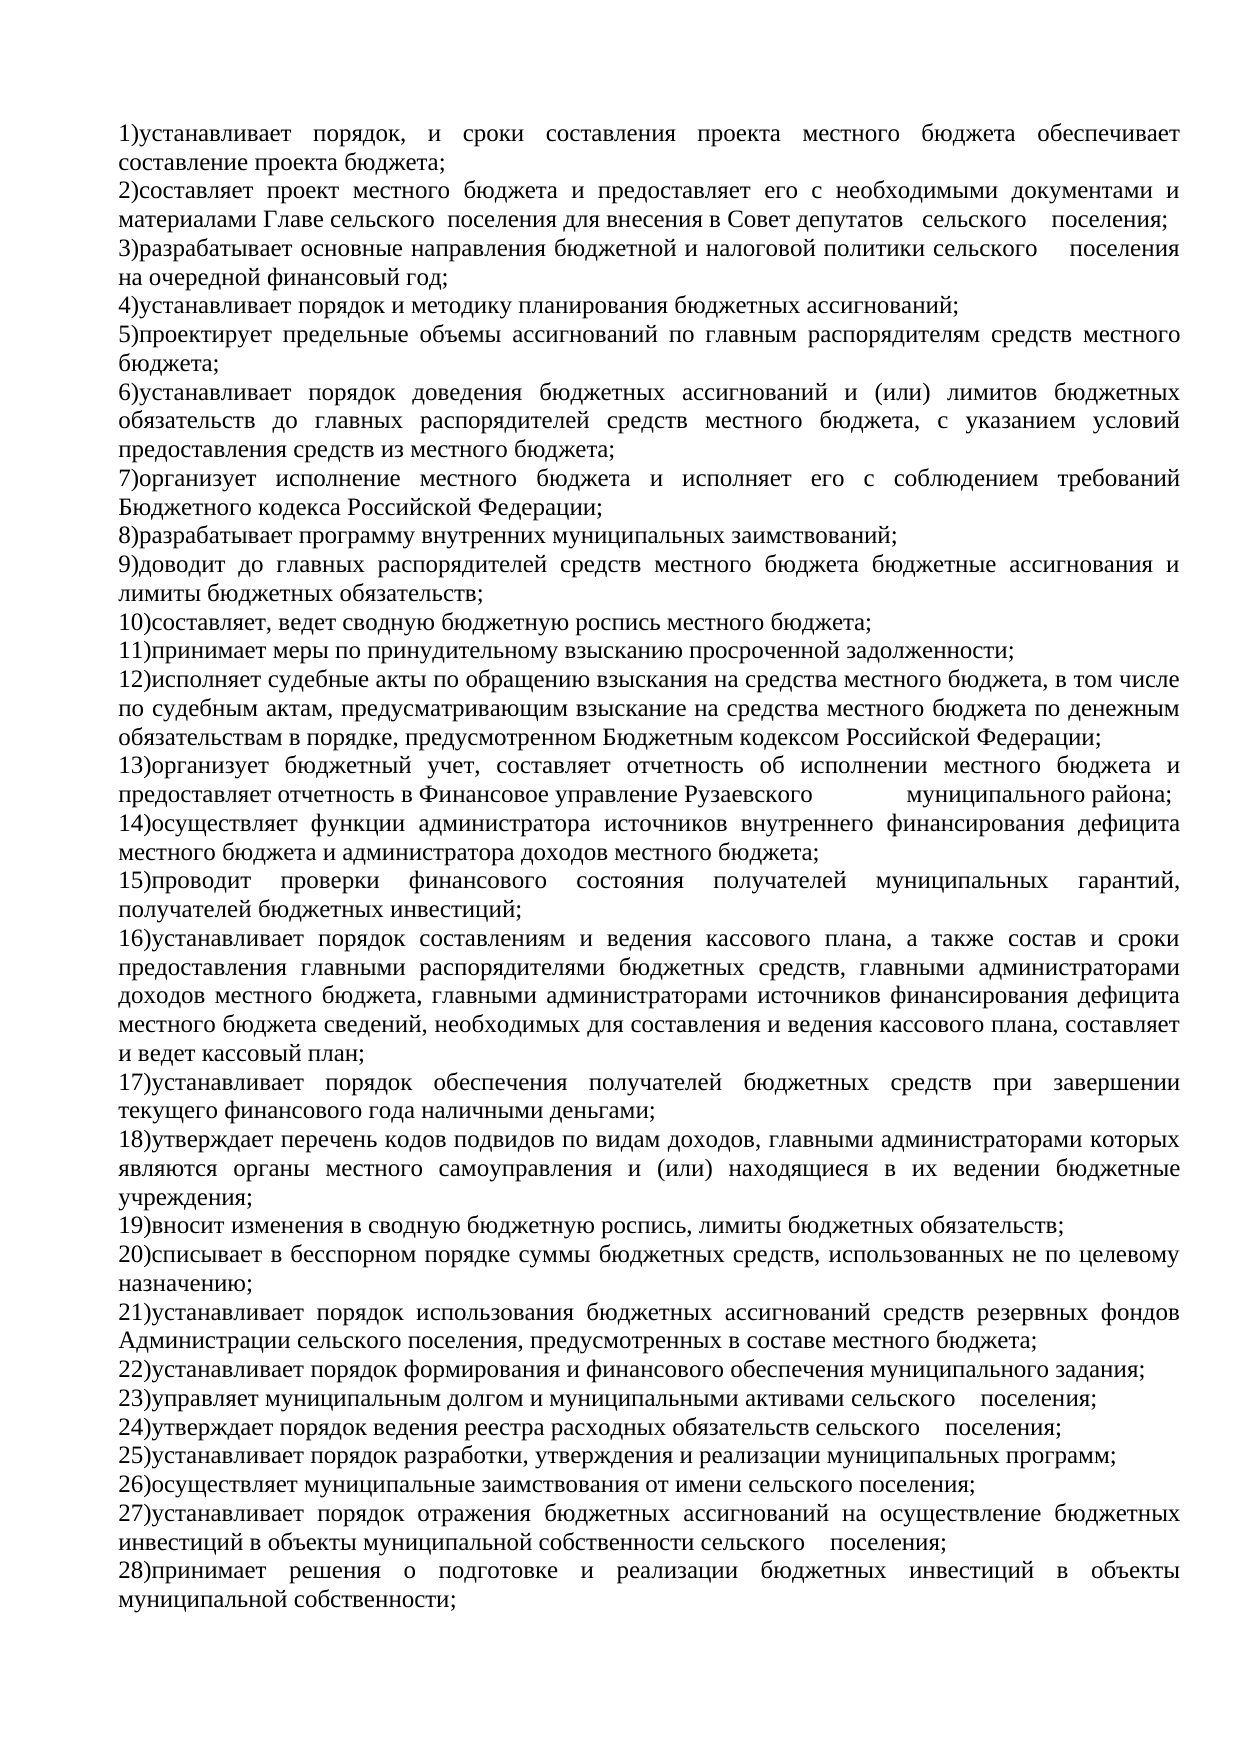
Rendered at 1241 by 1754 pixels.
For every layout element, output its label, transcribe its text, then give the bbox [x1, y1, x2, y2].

text 17)устанавливает порядок обеспечения получателей бюджетных средств при завершении текущего финансового года наличными деньгами; [118, 1067, 1181, 1124]
text 24)утверждает порядок ведения реестра расходных обязательств сельского поселения; [118, 1412, 1181, 1441]
text 7)организует исполнение местного бюджета и исполняет его с соблюдением требований Бюджетного кодекса Российской Федерации; [118, 463, 1181, 521]
text 5)проектирует предельные объемы ассигнований по главным распорядителям средств местного бюджета; [118, 319, 1181, 377]
text 2)составляет проект местного бюджета и предоставляет его с необходимыми документами и материалами Главе сельского поселения для внесения в Совет депутатов сельского поселения; [118, 176, 1181, 233]
text 12)исполняет судебные акты по обращению взыскания на средства местного бюджета, в том числе по судебным актам, предусматривающим взыскание на средства местного бюджета по денежным обязательствам в порядке, предусмотренном Бюджетным кодексом Российской Федерации; [118, 664, 1181, 751]
text 8)разрабатывает программу внутренних муниципальных заимствований; [118, 521, 1181, 549]
text 25)устанавливает порядок разработки, утверждения и реализации муниципальных программ; [118, 1441, 1181, 1469]
text 9)доводит до главных распорядителей средств местного бюджета бюджетные ассигнования и лимиты бюджетных обязательств; [118, 549, 1181, 607]
text 20)списывает в бесспорном порядке суммы бюджетных средств, использованных не по целевому назначению; [118, 1239, 1181, 1297]
text 21)устанавливает порядок использования бюджетных ассигнований средств резервных фондов Администрации сельского поселения, предусмотренных в составе местного бюджета; [118, 1297, 1181, 1354]
text 4)устанавливает порядок и методику планирования бюджетных ассигнований; [118, 291, 1181, 319]
text 14)осуществляет функции администратора источников внутреннего финансирования дефицита местного бюджета и администратора доходов местного бюджета; [118, 808, 1181, 866]
text 11)принимает меры по принудительному взысканию просроченной задолженности; [118, 636, 1181, 664]
text 28)принимает решения о подготовке и реализации бюджетных инвестиций в объекты муниципальной собственности; [118, 1556, 1181, 1613]
text 15)проводит проверки финансового состояния получателей муниципальных гарантий, получателей бюджетных инвестиций; [118, 866, 1181, 923]
text 16)устанавливает порядок составлениям и ведения кассового плана, а также состав и сроки предоставления главными распорядителями бюджетных средств, главными администраторами доходов местного бюджета, главными администраторами источников финансирования дефицита местного бюджета сведений, необходимых для составления и ведения кассового плана, составляет и ведет кассовый план; [118, 923, 1181, 1067]
text 18)утверждает перечень кодов подвидов по видам доходов, главными администраторами которых являются органы местного самоуправления и (или) находящиеся в их ведении бюджетные учреждения; [118, 1124, 1181, 1211]
text 23)управляет муниципальным долгом и муниципальными активами сельского поселения; [118, 1383, 1181, 1412]
text 19)вносит изменения в сводную бюджетную роспись, лимиты бюджетных обязательств; [118, 1211, 1181, 1239]
text 22)устанавливает порядок формирования и финансового обеспечения муниципального задания; [118, 1354, 1181, 1383]
text 3)разрабатывает основные направления бюджетной и налоговой политики сельского поселения на очередной финансовый год; [118, 233, 1181, 291]
text 13)организует бюджетный учет, составляет отчетность об исполнении местного бюджета и предоставляет отчетность в Финансовое управление Рузаевского муниципального района; [118, 751, 1181, 808]
text 10)составляет, ведет сводную бюджетную роспись местного бюджета; [118, 607, 1181, 636]
text 6)устанавливает порядок доведения бюджетных ассигнований и (или) лимитов бюджетных обязательств до главных распорядителей средств местного бюджета, с указанием условий предоставления средств из местного бюджета; [118, 377, 1181, 463]
text 1)устанавливает порядок, и сроки составления проекта местного бюджета обеспечивает составление проекта бюджета; [118, 118, 1181, 176]
text 27)устанавливает порядок отражения бюджетных ассигнований на осуществление бюджетных инвестиций в объекты муниципальной собственности сельского поселения; [118, 1498, 1181, 1556]
text 26)осуществляет муниципальные заимствования от имени сельского поселения; [118, 1469, 1181, 1498]
